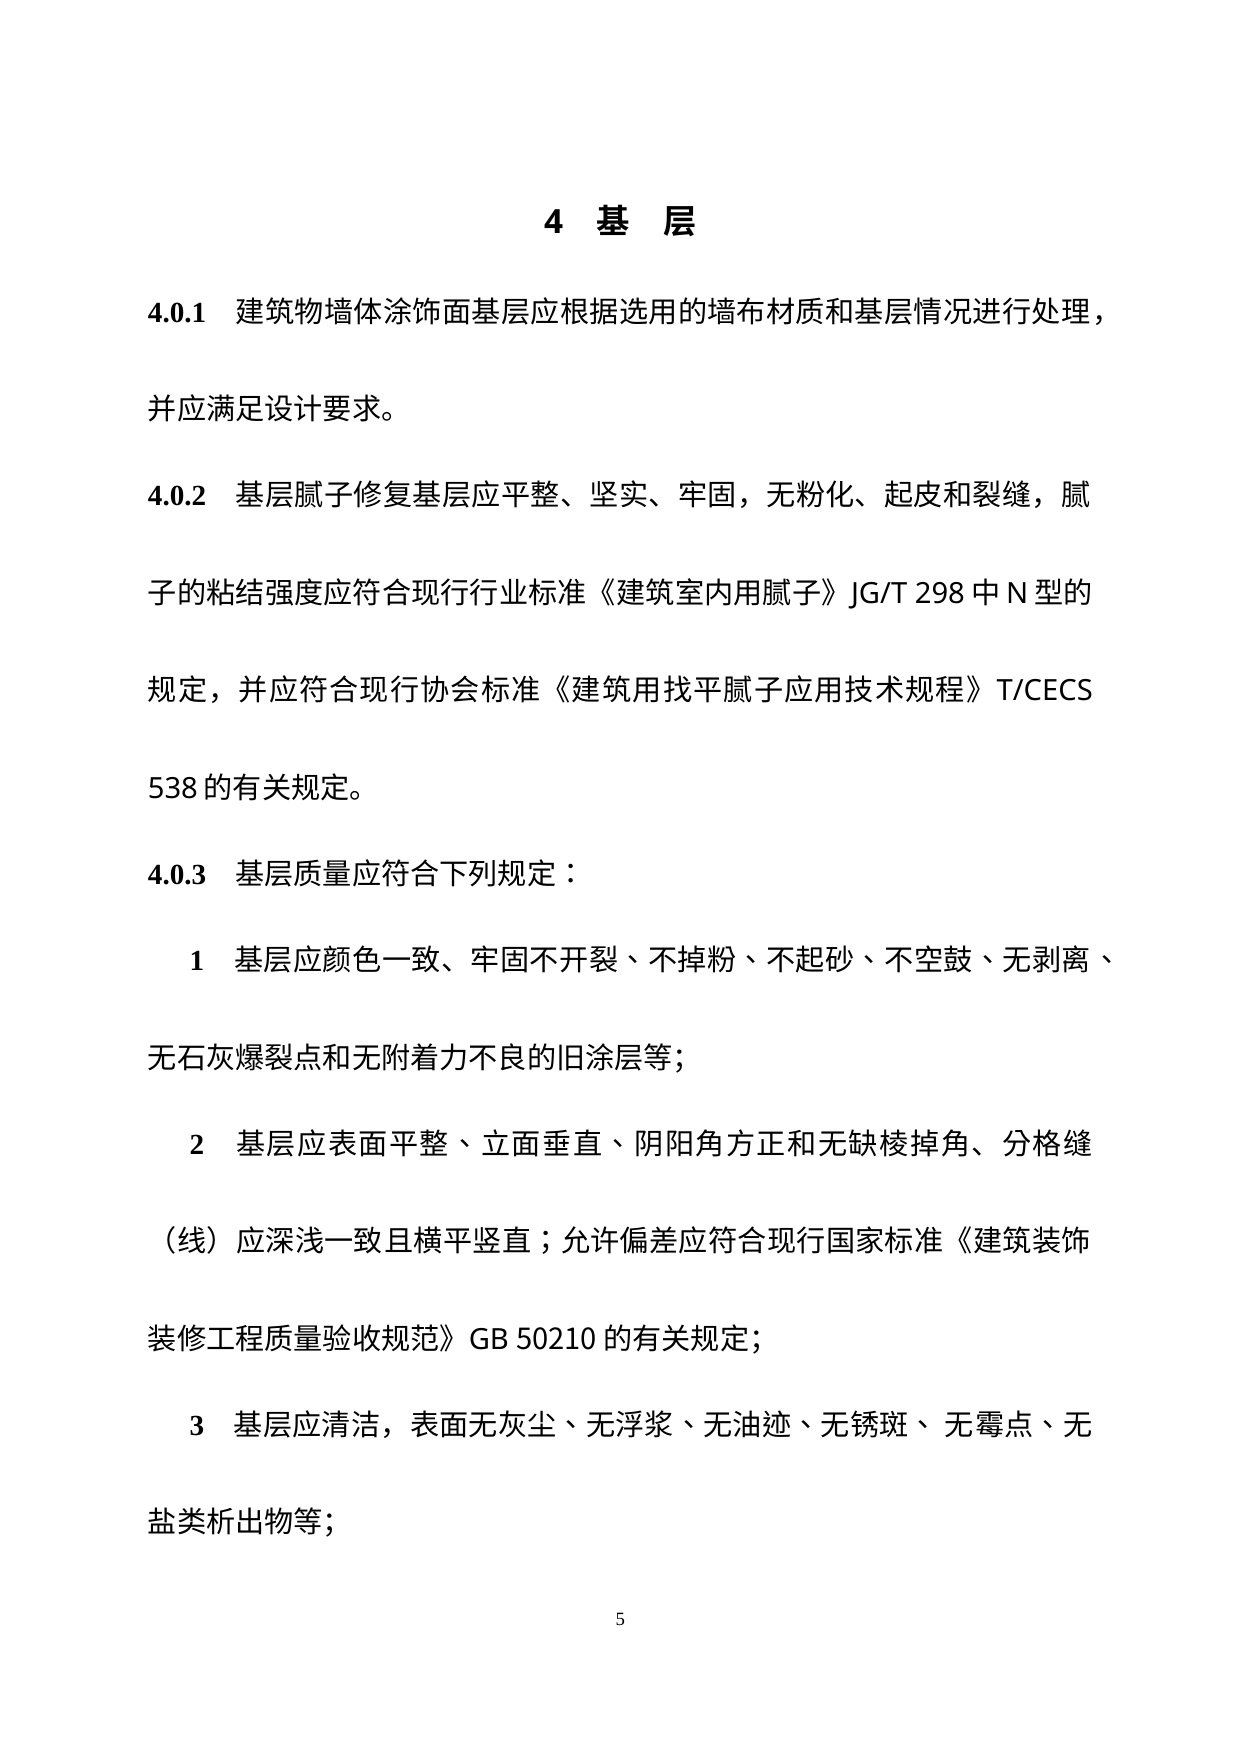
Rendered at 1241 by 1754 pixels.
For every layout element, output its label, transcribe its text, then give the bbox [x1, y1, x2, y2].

text 2 基层应表面平整、立面垂直、阴阳角方正和无缺棱掉角、分格缝（线）应深浅一致且横平竖直；允许偏差应符合现行国家标准《建筑装饰装修工程质量验收规范》GB 50210的有关规定； [148, 1109, 1093, 1369]
subtitle 4 基 层 [148, 187, 1093, 252]
text 4.0.1 建筑物墙体涂饰面基层应根据选用的墙布材质和基层情况进行处理，并应满足设计要求。 [148, 277, 1093, 439]
text 1 基层应颜色一致、牢固不开裂、不掉粉、不起砂、不空鼓、无剥离、无石灰爆裂点和无附着力不良的旧涂层等； [148, 925, 1093, 1088]
text 4.0.3 基层质量应符合下列规定： [148, 839, 1093, 904]
text 3 基层应清洁，表面无灰尘、无浮浆、无油迹、无锈斑、 无霉点、无盐类析出物等； [148, 1390, 1093, 1553]
text 4.0.2 基层腻子修复基层应平整、坚实、牢固，无粉化、起皮和裂缝，腻子的粘结强度应符合现行行业标准《建筑室内用腻子》JG/T 298中N型的规定，并应符合现行协会标准《建筑用找平腻子应用技术规程》T/CECS 538的有关规定。 [148, 461, 1093, 818]
